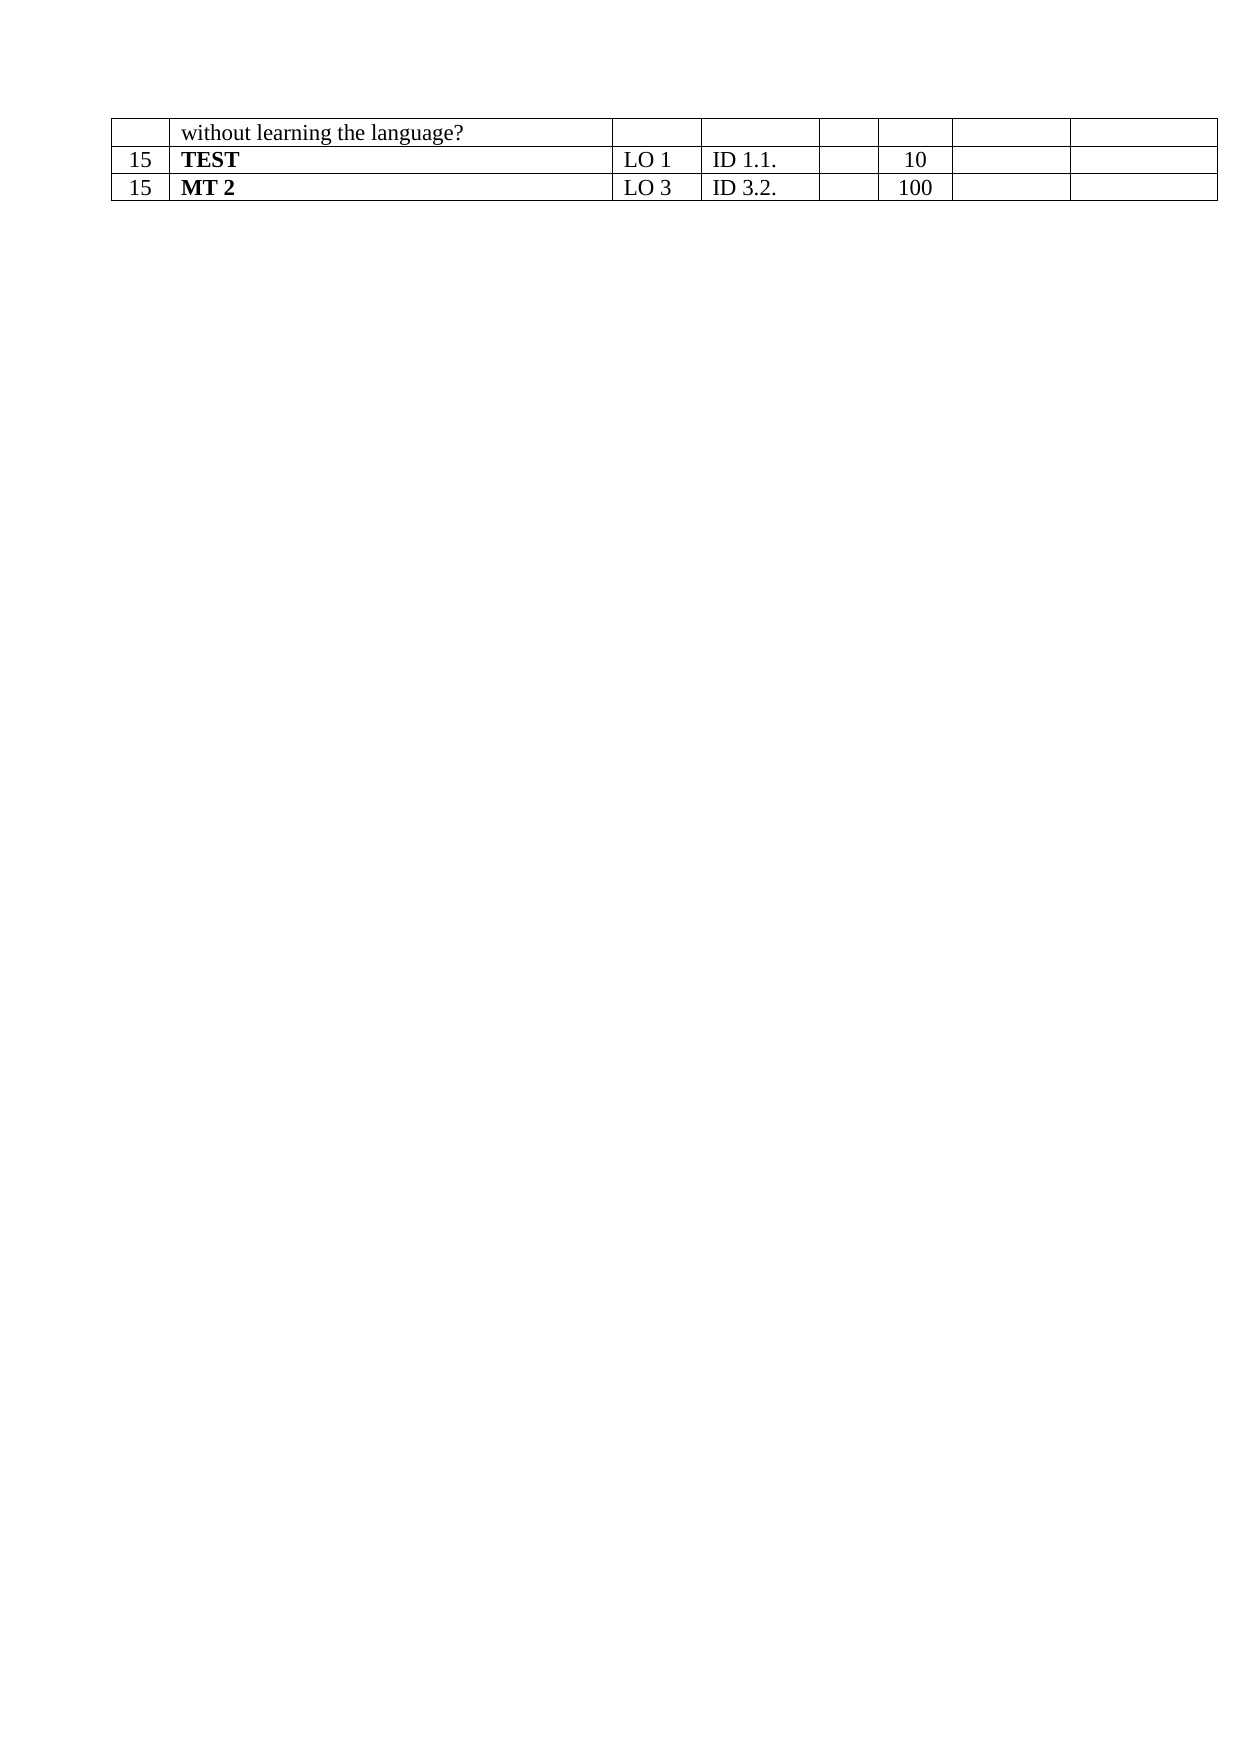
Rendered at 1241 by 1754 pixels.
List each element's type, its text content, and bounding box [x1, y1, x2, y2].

table_cell [953, 147, 1070, 173]
table_cell [820, 119, 878, 146]
table_cell 15 [112, 174, 169, 200]
table_cell [1071, 119, 1217, 146]
table_cell 15 [112, 147, 169, 173]
table_cell LО 2 [613, 119, 701, 146]
table_cell LО 3 [613, 174, 701, 200]
table_cell [820, 174, 878, 200]
table_cell 100 [879, 174, 952, 200]
table_cell [820, 147, 878, 173]
table_cell 25 [879, 119, 952, 146]
table_cell LО 1 [613, 147, 701, 173]
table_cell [170, 119, 612, 146]
table_cell [953, 174, 1070, 200]
table_cell [1071, 174, 1217, 200]
table_cell [1071, 147, 1217, 173]
table_cell Analysis [953, 119, 1070, 146]
table_cell 10 [879, 147, 952, 173]
table_cell MT 2 [170, 174, 612, 200]
table_cell ID 3.2. [702, 174, 819, 200]
table_cell TEST [170, 147, 612, 173]
table_cell ID 2.1. [702, 119, 819, 146]
table_cell 15 [112, 119, 169, 146]
table_cell ID 1.1. [702, 147, 819, 173]
